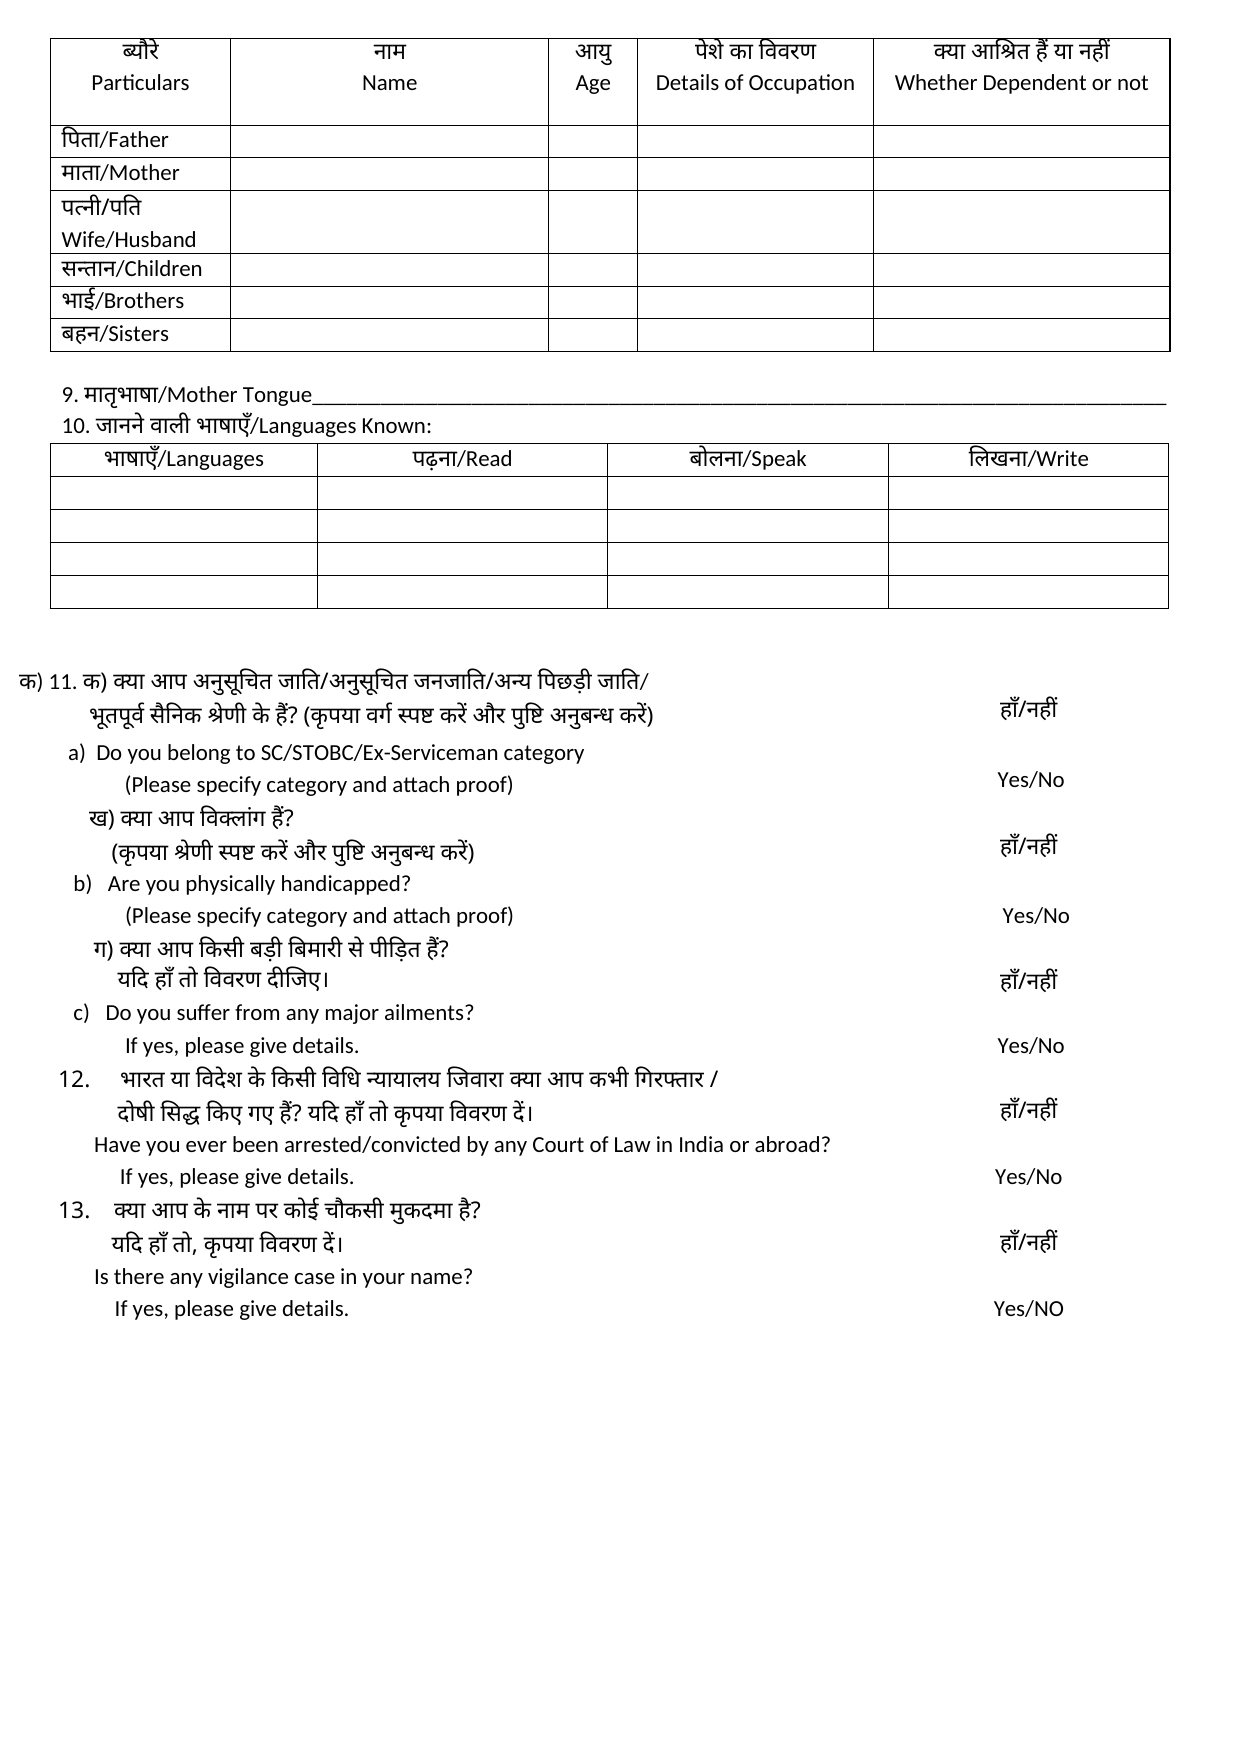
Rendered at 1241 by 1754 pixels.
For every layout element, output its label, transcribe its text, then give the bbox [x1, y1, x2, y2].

table_cell पत्नी/पति Wife/Husband [51, 191, 230, 253]
table_cell [231, 287, 548, 318]
table_header हाँ/नहीं [888, 665, 1169, 738]
table_cell [874, 191, 1169, 253]
table_header भाषाएँ/Languages [51, 444, 317, 476]
text 9. मातृभाषा/Mother Tongue___________________________________________________________________________ [61, 380, 1196, 412]
table_cell [231, 319, 548, 351]
table_cell Yes/No [888, 999, 1169, 1063]
table_header ब्यौरे Particulars [51, 39, 230, 124]
table_cell ख) क्या आप विक्लांग हैं? (कृपया श्रेणी स्पष्ट करें और पुष्टि अनुबन्ध करें) [47, 802, 888, 869]
table_cell [638, 254, 873, 286]
table_cell Yes/No [888, 738, 1169, 802]
table_cell Is there any vigilance case in your name? If yes, please give details. [47, 1262, 888, 1326]
table_cell [51, 510, 317, 542]
table_cell [608, 576, 888, 608]
table_cell [889, 576, 1168, 608]
table_cell 12. भारत या विदेश के किसी विधि न्यायालय जिवारा क्या आप कभी गिरफ्तार / दोषी सिद्ध किए गए हैं? यदि हाँ तो कृपया विवरण दें। [47, 1063, 888, 1130]
table_header बोलना/Speak [608, 444, 888, 476]
table_cell ग) क्या आप किसी बड़ी बिमारी से पीड़ित हैं? यदि हाँ तो विवरण दीजिए। [47, 934, 888, 998]
table_header नाम Name [231, 39, 548, 124]
table_cell [874, 254, 1169, 286]
table_cell [608, 543, 888, 575]
table_cell हाँ/नहीं [888, 934, 1169, 998]
table_header लिखना/Write [889, 444, 1168, 476]
table_cell [874, 319, 1169, 351]
table_cell पिता/Father [51, 126, 230, 157]
table_cell [231, 158, 548, 190]
table_cell [874, 287, 1169, 318]
table_cell [549, 191, 637, 253]
table_cell [638, 191, 873, 253]
table_cell [231, 126, 548, 157]
table_header 11. क) 11. क) क्या आप अनुसूचित जाति/अनुसूचित जनजाति/अन्य पिछड़ी जाति/ भूतपूर्व सैनिक श्रेणी के हैं? (कृपया वर्ग स्पष्ट करें और पुष्टि अनुबन्ध करें) [47, 665, 888, 738]
table_cell हाँ/नहीं [888, 802, 1169, 869]
table_cell [549, 287, 637, 318]
table_cell [318, 477, 607, 509]
table_cell [51, 477, 317, 509]
table_cell [874, 158, 1169, 190]
table_cell [608, 510, 888, 542]
table_cell b) Are you physically handicapped? (Please specify category and attach proof) [47, 869, 888, 933]
table_cell a) Do you belong to SC/STOBC/Ex-Serviceman category (Please specify category and attach proof) [47, 738, 888, 802]
table_cell [638, 319, 873, 351]
table_cell [318, 543, 607, 575]
table_cell [889, 477, 1168, 509]
table_cell बहन/Sisters [51, 319, 230, 351]
table_cell [638, 287, 873, 318]
table_header पेशे का विवरण Details of Occupation [638, 39, 873, 124]
table_cell [231, 254, 548, 286]
table_cell [549, 319, 637, 351]
table_cell Have you ever been arrested/convicted by any Court of Law in India or abroad? If yes, please give details. [47, 1130, 888, 1194]
table_cell [889, 510, 1168, 542]
table_header आयु Age [549, 39, 637, 124]
table_cell c) Do you suffer from any major ailments? If yes, please give details. [47, 999, 888, 1063]
table_cell भाई/Brothers [51, 287, 230, 318]
table_cell [318, 576, 607, 608]
table_cell [51, 543, 317, 575]
table_cell सन्तान/Children [51, 254, 230, 286]
table_cell [608, 477, 888, 509]
table_cell माता/Mother [51, 158, 230, 190]
table_cell हाँ/नहीं [888, 1194, 1169, 1262]
table_cell [889, 543, 1168, 575]
table_cell [638, 126, 873, 157]
table_header क्या आश्रित हैं या नहीं Whether Dependent or not [874, 39, 1169, 124]
table_cell [874, 126, 1169, 157]
table_header पढ़ना/Read [318, 444, 607, 476]
table_cell [549, 126, 637, 157]
table_cell Yes/No [888, 869, 1169, 933]
table_cell [51, 576, 317, 608]
table_cell Yes/No [888, 1130, 1169, 1194]
table_cell Yes/NO [888, 1262, 1169, 1326]
table_cell हाँ/नहीं [888, 1063, 1169, 1130]
table_cell [231, 191, 548, 253]
table_cell [549, 254, 637, 286]
table_cell 13. क्या आप के नाम पर कोई चौकसी मुकदमा है? यदि हाँ तो, कृपया विवरण दें। [47, 1194, 888, 1262]
table_cell [638, 158, 873, 190]
text 10. जानने वाली भाषाएँ/Languages Known: [61, 412, 1196, 443]
table_cell [318, 510, 607, 542]
table_cell [549, 158, 637, 190]
